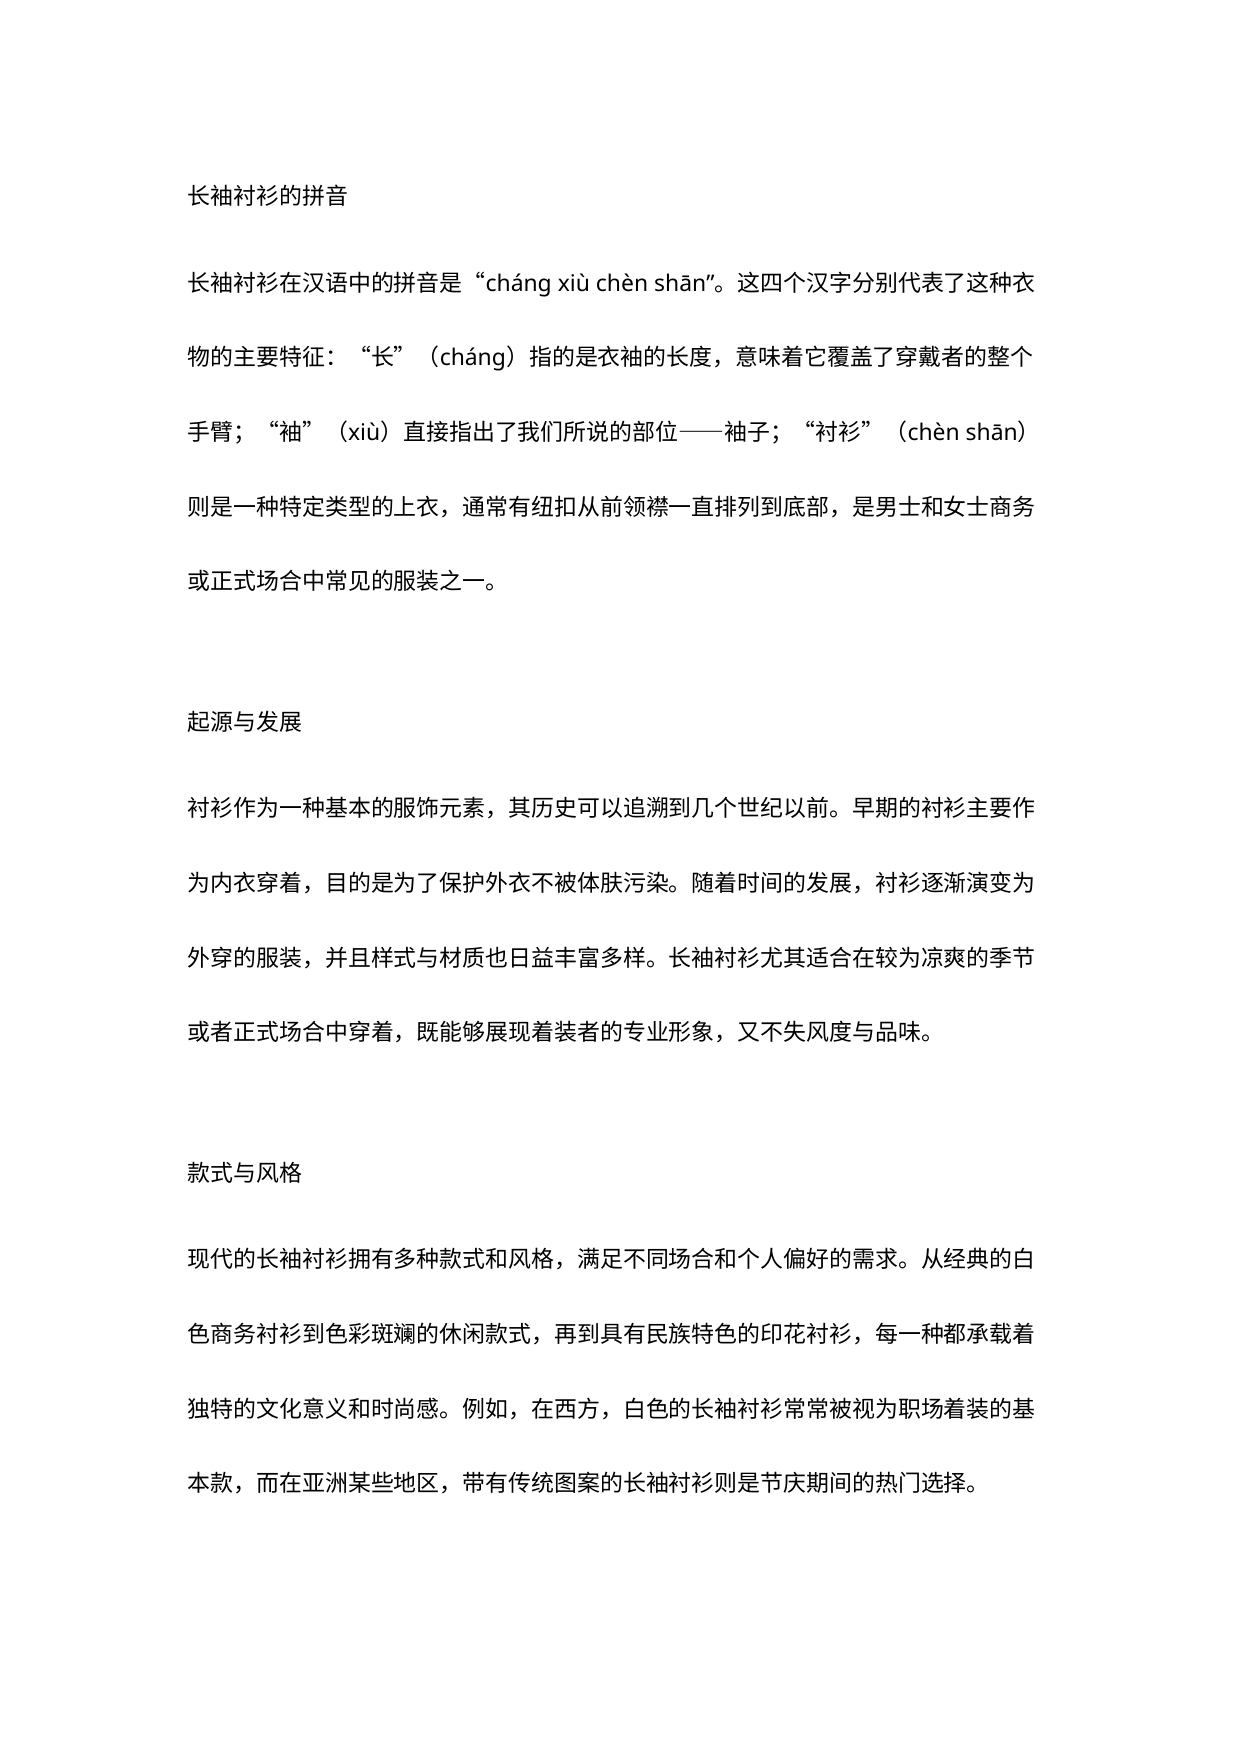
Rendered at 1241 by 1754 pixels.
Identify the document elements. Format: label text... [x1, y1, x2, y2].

text 长袖衬衫在汉语中的拼音是“cháng xiù chèn shān”。这四个汉字分别代表了这种衣物的主要特征：“长”（cháng）指的是衣袖的长度，意味着它覆盖了穿戴者的整个手臂；“袖”（xiù）直接指出了我们所说的部位——袖子；“衬衫”（chèn shān）则是一种特定类型的上衣，通常有纽扣从前领襟一直排列到底部，是男士和女士商务或正式场合中常见的服装之一。 [187, 248, 1053, 612]
text 起源与发展 [187, 688, 1053, 753]
text 衬衫作为一种基本的服饰元素，其历史可以追溯到几个世纪以前。早期的衬衫主要作为内衣穿着，目的是为了保护外衣不被体肤污染。随着时间的发展，衬衫逐渐演变为外穿的服装，并且样式与材质也日益丰富多样。长袖衬衫尤其适合在较为凉爽的季节或者正式场合中穿着，既能够展现着装者的专业形象，又不失风度与品味。 [187, 774, 1053, 1063]
text 长袖衬衫的拼音 [187, 162, 1053, 227]
text 现代的长袖衬衫拥有多种款式和风格，满足不同场合和个人偏好的需求。从经典的白色商务衬衫到色彩斑斓的休闲款式，再到具有民族特色的印花衬衫，每一种都承载着独特的文化意义和时尚感。例如，在西方，白色的长袖衬衫常常被视为职场着装的基本款，而在亚洲某些地区，带有传统图案的长袖衬衫则是节庆期间的热门选择。 [187, 1225, 1053, 1514]
text 款式与风格 [187, 1139, 1053, 1204]
